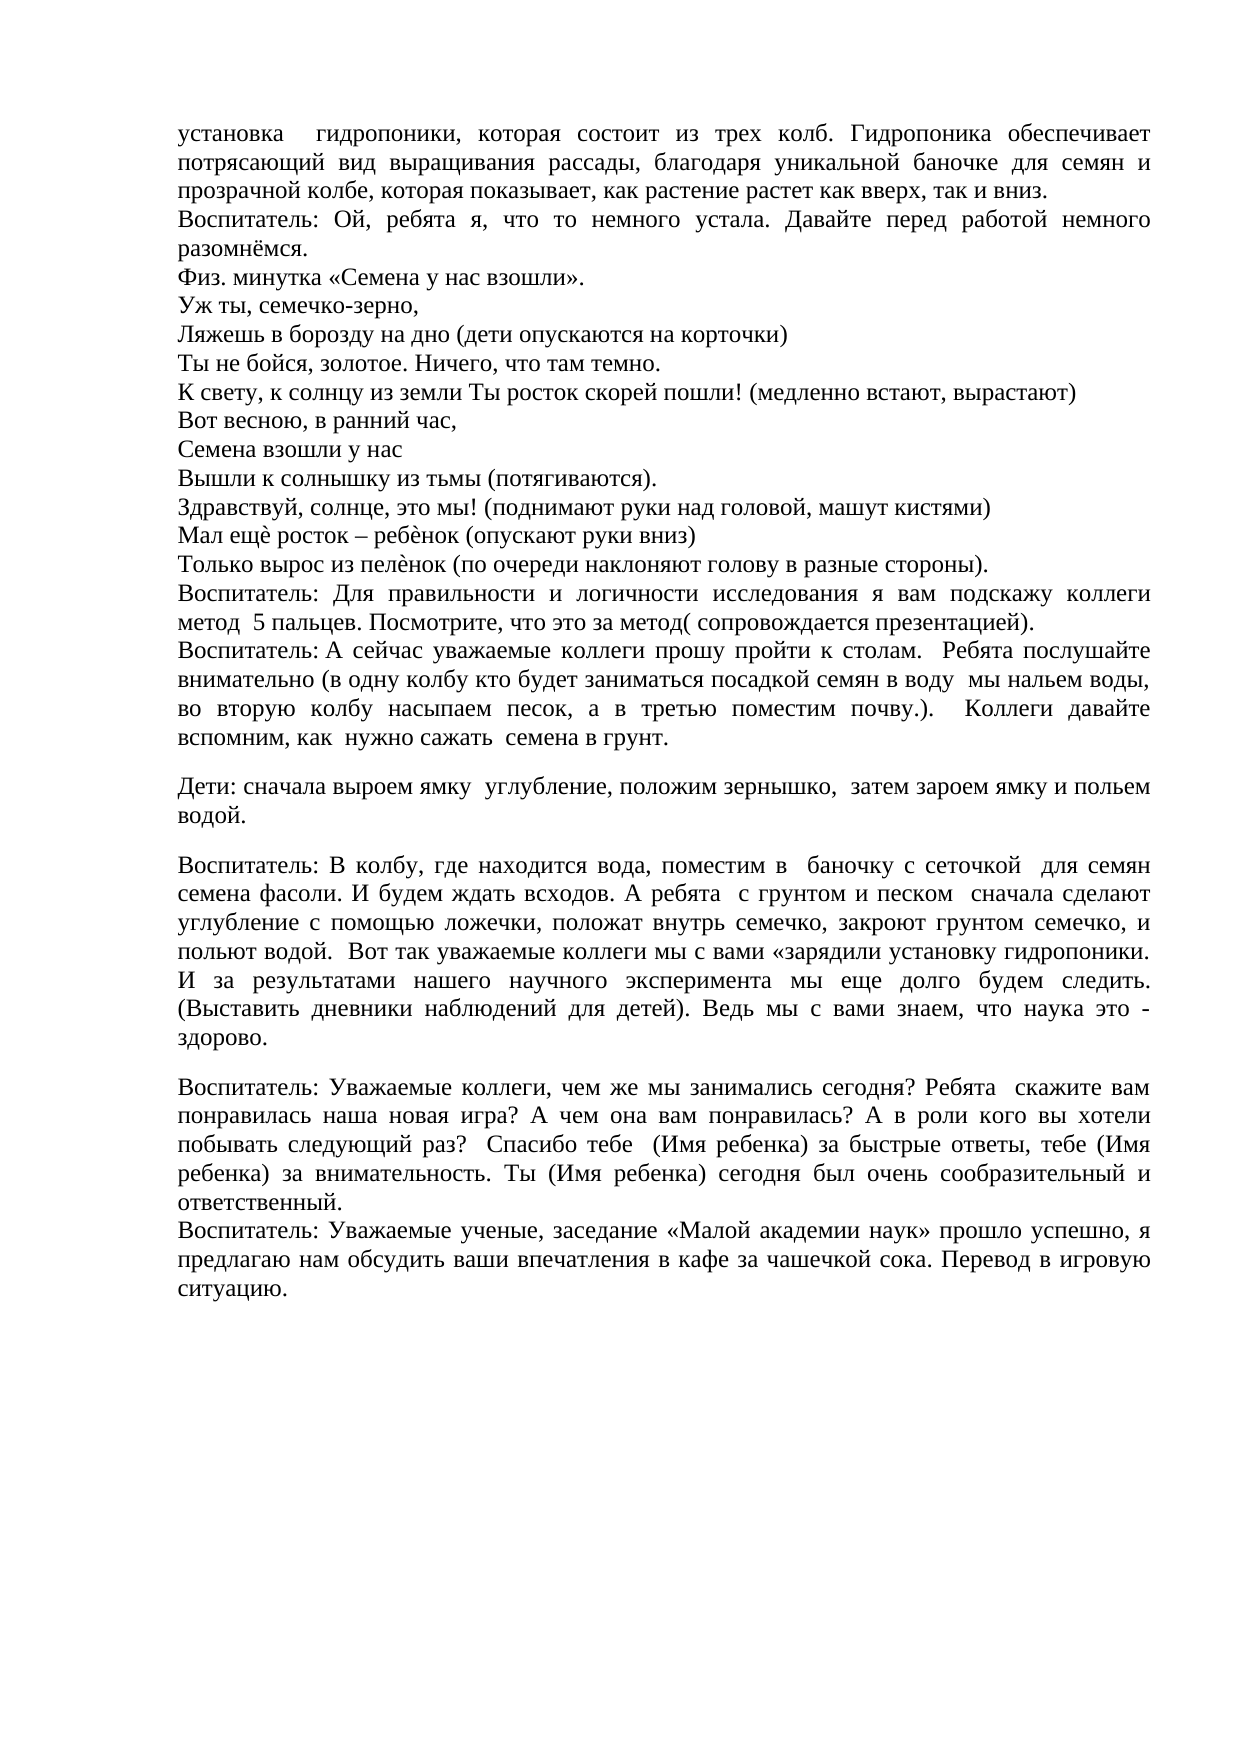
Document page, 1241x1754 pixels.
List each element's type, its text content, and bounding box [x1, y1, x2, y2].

text Уж ты, семечко-зерно, [177, 291, 1152, 319]
text Вот весною, в ранний час, [177, 406, 1152, 434]
text Семена взошли у нас [177, 434, 1152, 463]
text Воспитатель: В колбу, где находится вода, поместим в баночку с сеточкой для семян семена фасоли. И будем ждать всходов. А ребята с грунтом и песком сначала сделают углубление с помощью ложечки, положат внутрь семечко, закроют грунтом семечко, и польют водой. Вот так уважаемые коллеги мы с вами «зарядили установку гидропоники. И за результатами нашего научного эксперимента мы еще долго будем следить. (Выставить дневники наблюдений для детей). Ведь мы с вами знаем, что наука это - здорово. [177, 850, 1152, 1051]
text Мал ещѐ росток – ребѐнок (опускают руки вниз) [177, 521, 1152, 549]
text Здравствуй, солнце, это мы! (поднимают руки над головой, машут кистями) [177, 492, 1152, 521]
text Воспитатель: А сейчас уважаемые коллеги прошу пройти к столам. Ребята послушайте внимательно (в одну колбу кто будет заниматься посадкой семян в воду мы нальем воды, во вторую колбу насыпаем песок, а в третью поместим почву.). Коллеги давайте вспомним, как нужно сажать семена в грунт. [177, 636, 1152, 751]
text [177, 118, 1152, 204]
text Ляжешь в борозду на дно (дети опускаются на корточки) [177, 319, 1152, 348]
text К свету, к солнцу из земли Ты росток скорей пошли! (медленно встают, вырастают) [177, 377, 1152, 406]
text Воспитатель: Ой, ребята я, что то немного устала. Давайте перед работой немного разомнёмся. [177, 204, 1152, 262]
text Воспитатель: Уважаемые ученые, заседание «Малой академии наук» прошло успешно, я предлагаю нам обсудить ваши впечатления в кафе за чашечкой сока. Перевод в игровую ситуацию. [177, 1216, 1152, 1302]
text Физ. минутка «Семена у нас взошли». [177, 262, 1152, 291]
text Дети: сначала выроем ямку углубление, положим зернышко, затем зароем ямку и польем водой. [177, 771, 1152, 829]
text Ты не бойся, золотое. Ничего, что там темно. [177, 348, 1152, 377]
text Воспитатель: Уважаемые коллеги, чем же мы занимались сегодня? Ребята скажите вам понравилась наша новая игра? А чем она вам понравилась? А в роли кого вы хотели побывать следующий раз? Спасибо тебе (Имя ребенка) за быстрые ответы, тебе (Имя ребенка) за внимательность. Ты (Имя ребенка) сегодня был очень сообразительный и ответственный. [177, 1072, 1152, 1216]
text Вышли к солнышку из тьмы (потягиваются). [177, 463, 1152, 492]
text Только вырос из пелѐнок (по очереди наклоняют голову в разные стороны). [177, 549, 1152, 578]
text Воспитатель: Для правильности и логичности исследования я вам подскажу коллеги метод 5 пальцев. Посмотрите, что это за метод( сопровождается презентацией). [177, 578, 1152, 636]
